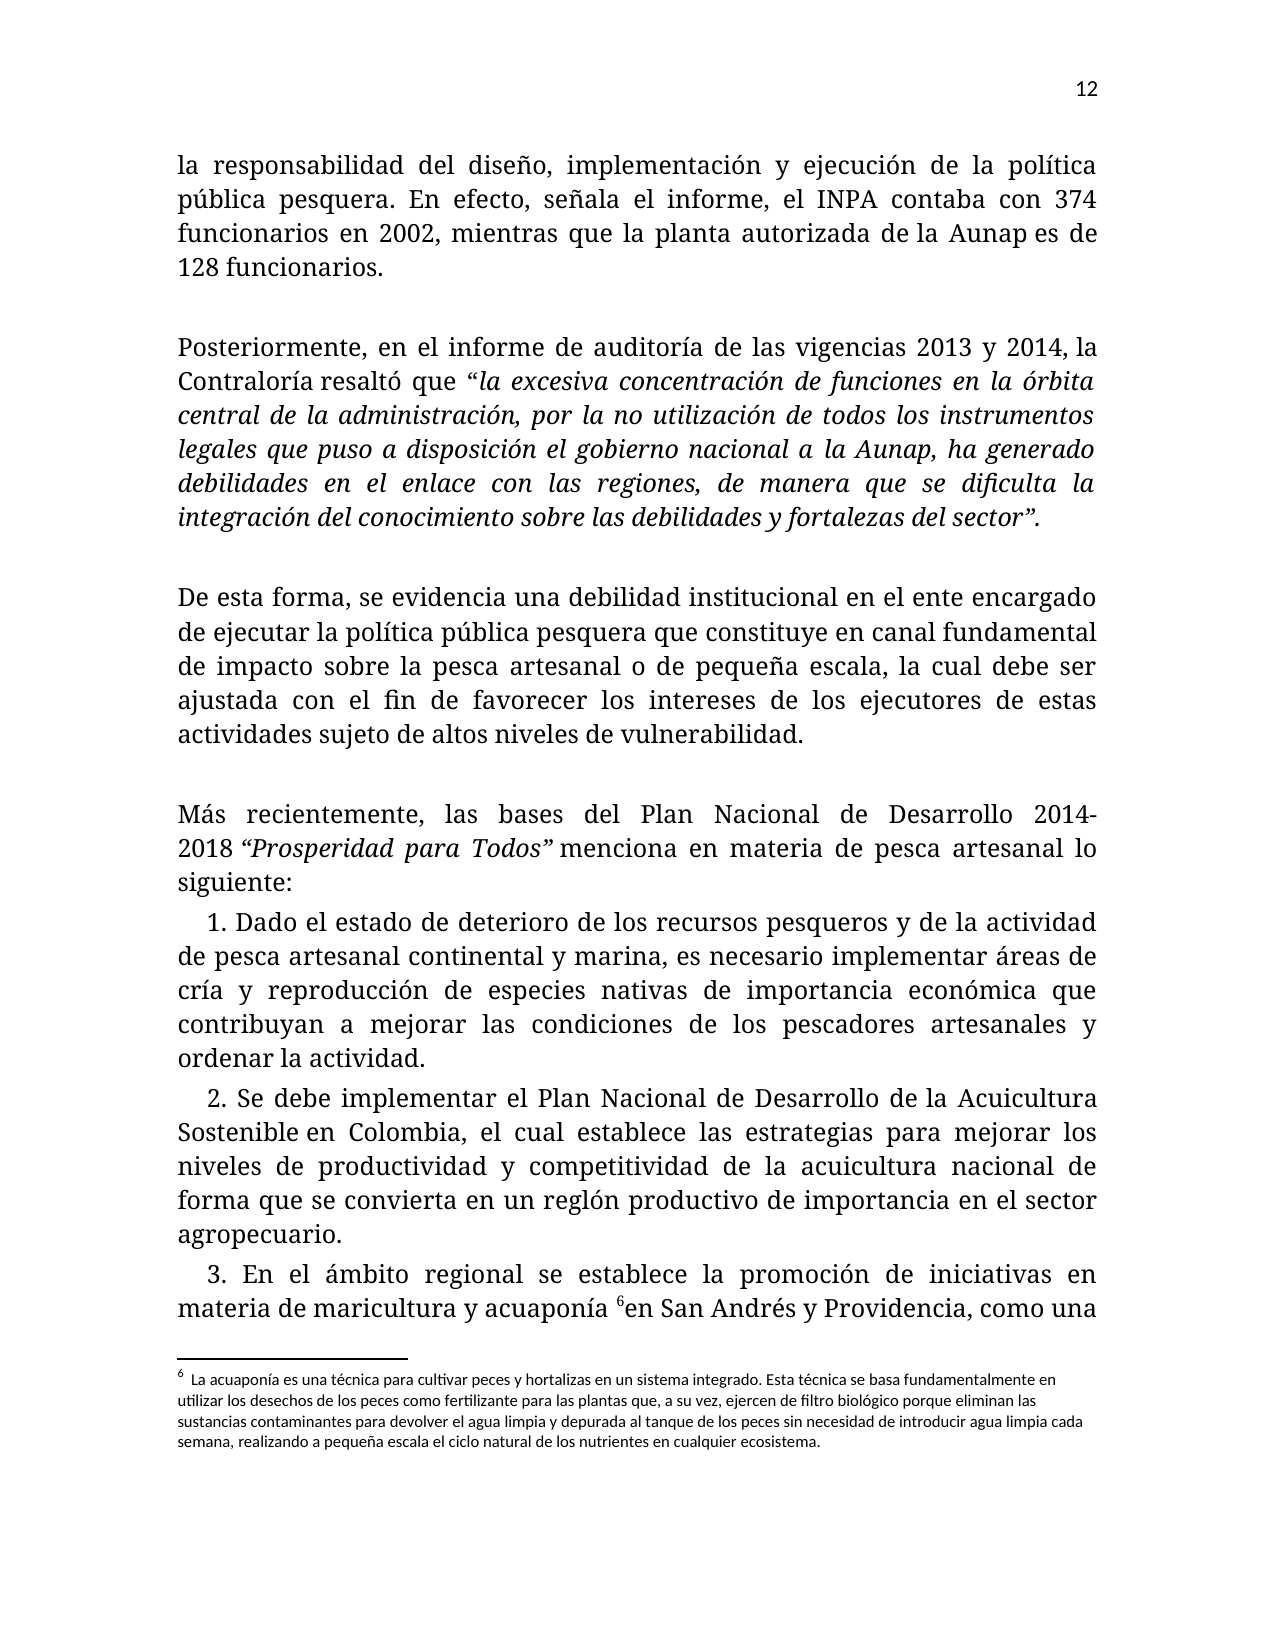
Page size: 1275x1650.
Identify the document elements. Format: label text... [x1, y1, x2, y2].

text Más recientemente, las bases del Plan Nacional de Desarrollo 2014-2018 “Prosperidad para Todos” menciona en materia de pesca artesanal lo siguiente: [177, 796, 1098, 898]
text 1. Dado el estado de deterioro de los recursos pesqueros y de la actividad de pesca artesanal continental y marina, es necesario implementar áreas de cría y reproducción de especies nativas de importancia económica que contribuyan a mejorar las condiciones de los pescadores artesanales y ordenar la actividad. [177, 904, 1098, 1075]
text Posteriormente, en el informe de auditoría de las vigencias 2013 y 2014, la Contraloría resaltó que “la excesiva concentración de funciones en la órbita central de la administración, por la no utilización de todos los instrumentos legales que puso a disposición el gobierno nacional a la Aunap, ha generado debilidades en el enlace con las regiones, de manera que se dificulta la integración del conocimiento sobre las debilidades y fortalezas del sector”. [177, 330, 1098, 534]
text 2. Se debe implementar el Plan Nacional de Desarrollo de la Acuicultura Sostenible en Colombia, el cual establece las estrategias para mejorar los niveles de productividad y competitividad de la acuicultura nacional de forma que se convierta en un reglón productivo de importancia en el sector agropecuario. [177, 1081, 1098, 1251]
text De esta forma, se evidencia una debilidad institucional en el ente encargado de ejecutar la política pública pesquera que constituye en canal fundamental de impacto sobre la pesca artesanal o de pequeña escala, la cual debe ser ajustada con el fin de favorecer los intereses de los ejecutores de estas actividades sujeto de altos niveles de vulnerabilidad. [177, 580, 1098, 750]
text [177, 148, 1098, 284]
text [177, 1257, 1098, 1325]
